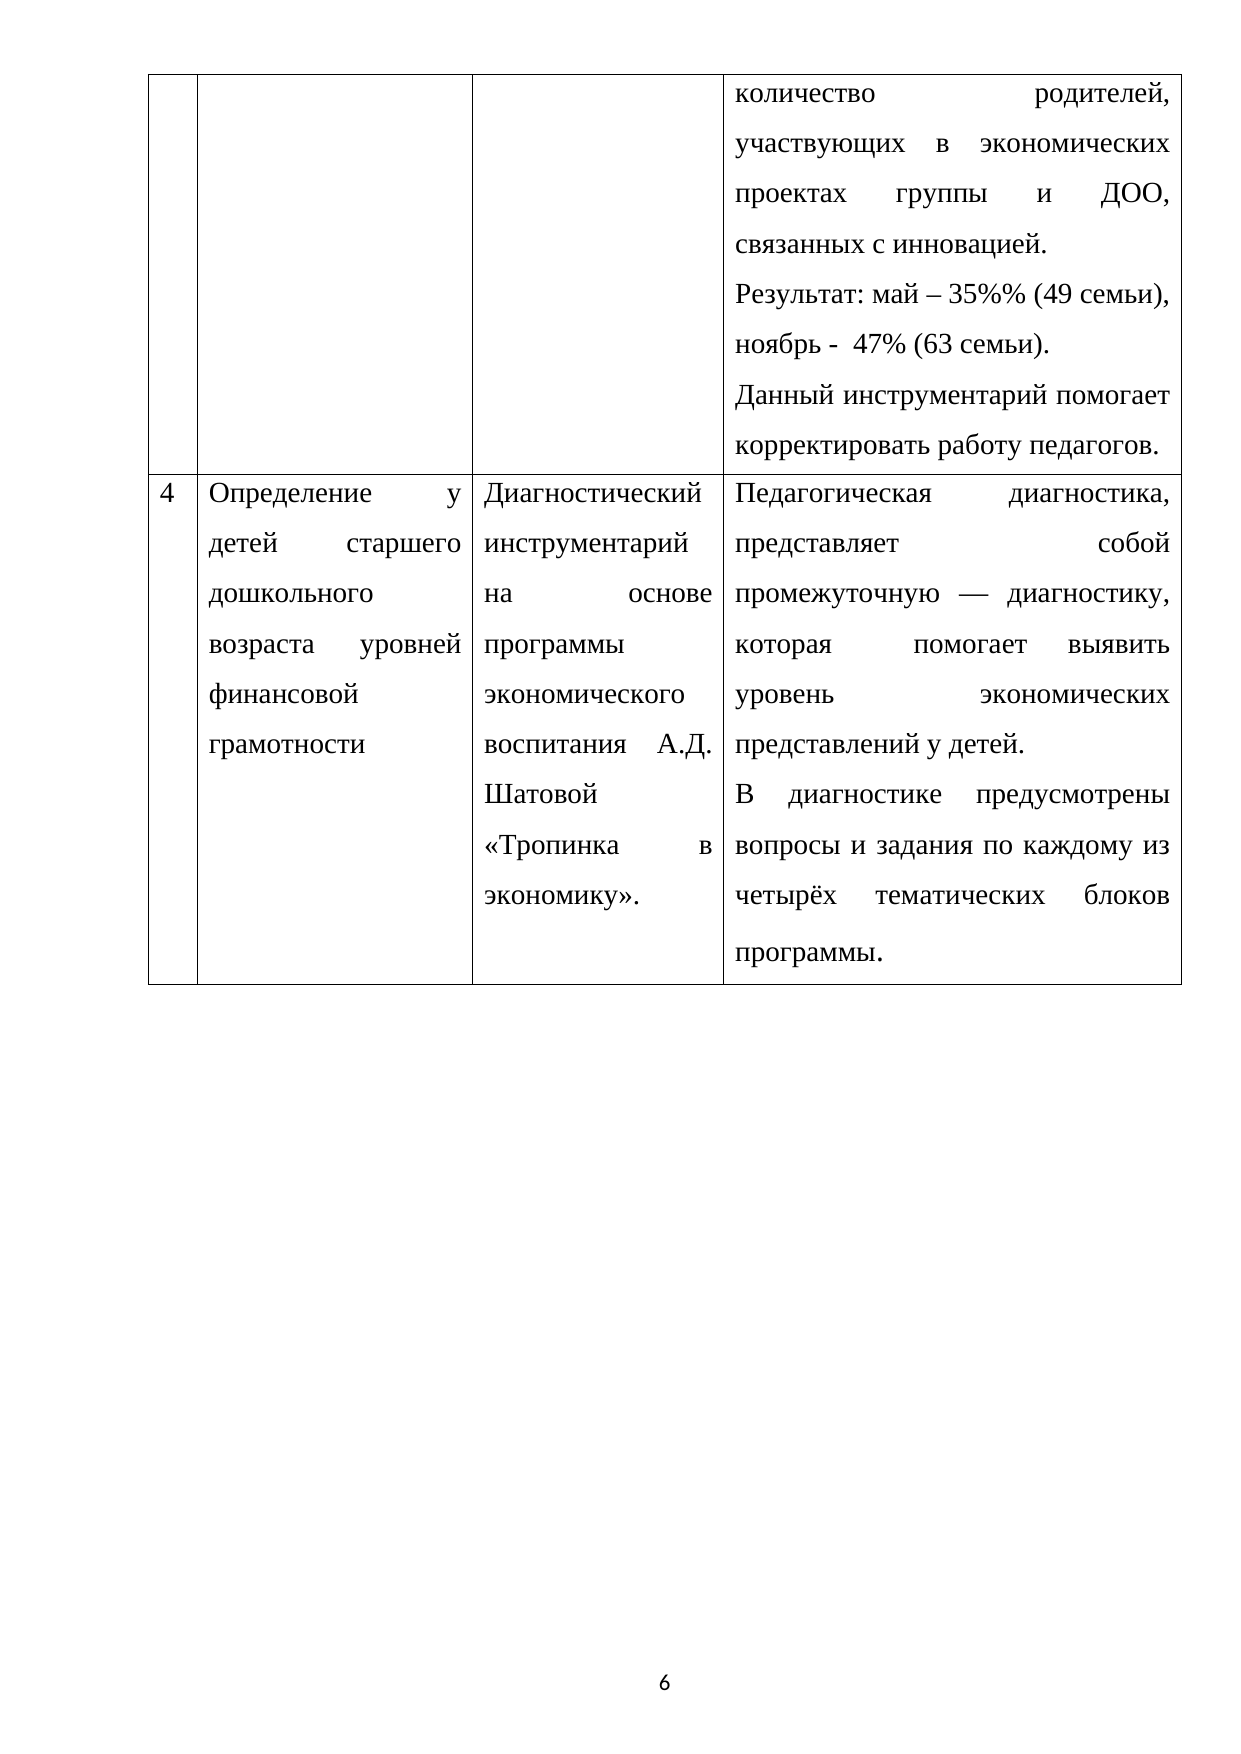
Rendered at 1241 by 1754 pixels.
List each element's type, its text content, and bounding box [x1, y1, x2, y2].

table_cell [724, 75, 1181, 474]
table_cell 4 [149, 475, 197, 983]
table_cell 3 [149, 75, 197, 474]
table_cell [198, 75, 472, 474]
table_cell Определение у детей старшего дошкольного возраста уровней финансовой грамотности [198, 475, 472, 983]
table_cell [473, 75, 723, 474]
table_cell Диагностический инструментарий на основе программы экономического воспитания А.Д. Шатовой «Тропинка в экономику». [473, 475, 723, 983]
table_cell Педагогическая диагностика, представляет собой промежуточную — диагностику, которая помогает выявить уровень экономических представлений у детей. В диагностике предусмотрены вопросы и задания по каждому из четырёх тематических блоков программы. [724, 475, 1181, 983]
